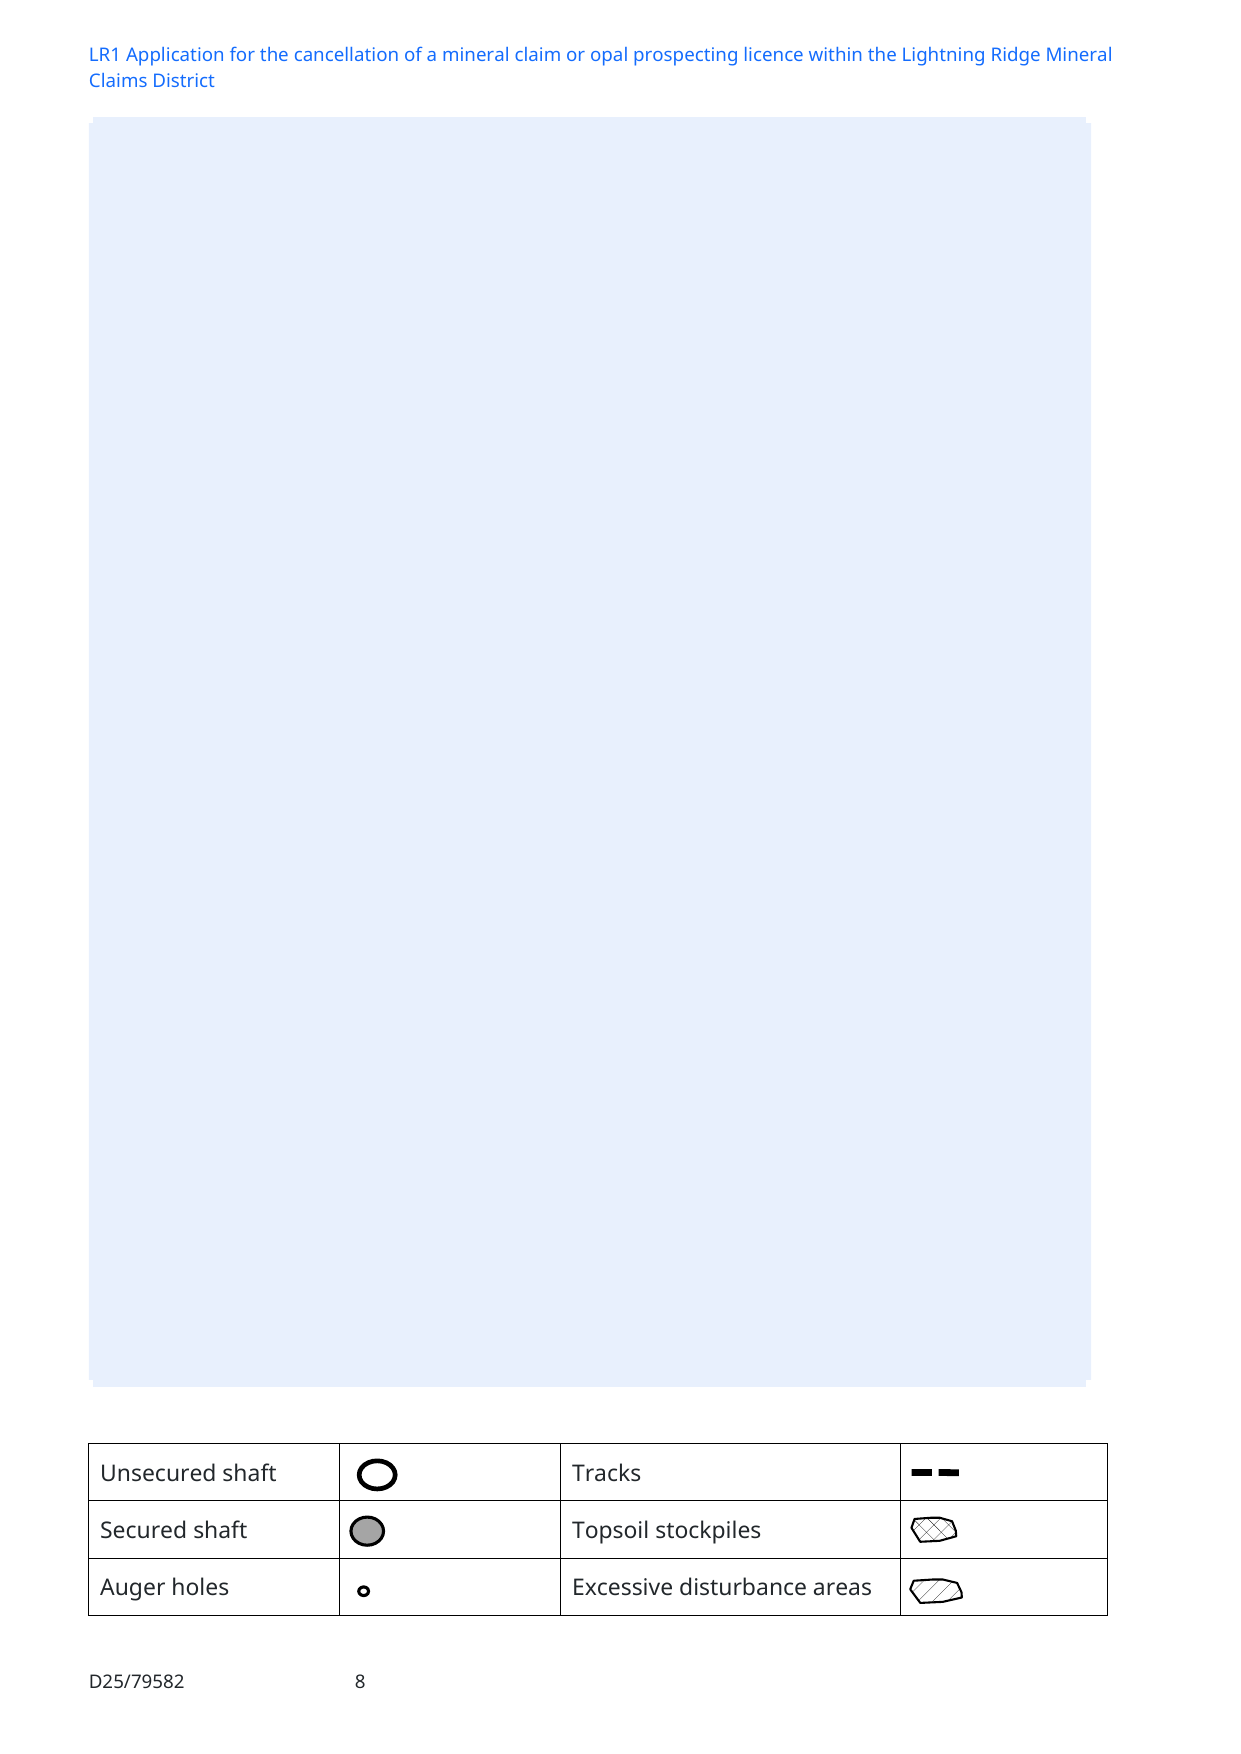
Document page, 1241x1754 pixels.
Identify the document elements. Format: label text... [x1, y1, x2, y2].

table_header [340, 1444, 560, 1500]
table_cell Secured shaft [89, 1501, 339, 1558]
table_cell [901, 1559, 1107, 1615]
table_cell Topsoil stockpiles [561, 1501, 900, 1558]
table_cell [901, 1501, 1107, 1558]
table_cell [340, 1559, 560, 1615]
table_cell Auger holes [89, 1559, 339, 1615]
table_header [901, 1444, 1107, 1500]
table_cell [340, 1501, 560, 1558]
table_cell Excessive disturbance areas [561, 1559, 900, 1615]
picture [88, 117, 1092, 1387]
table_header Unsecured shaft [89, 1444, 339, 1500]
table_header Tracks [561, 1444, 900, 1500]
